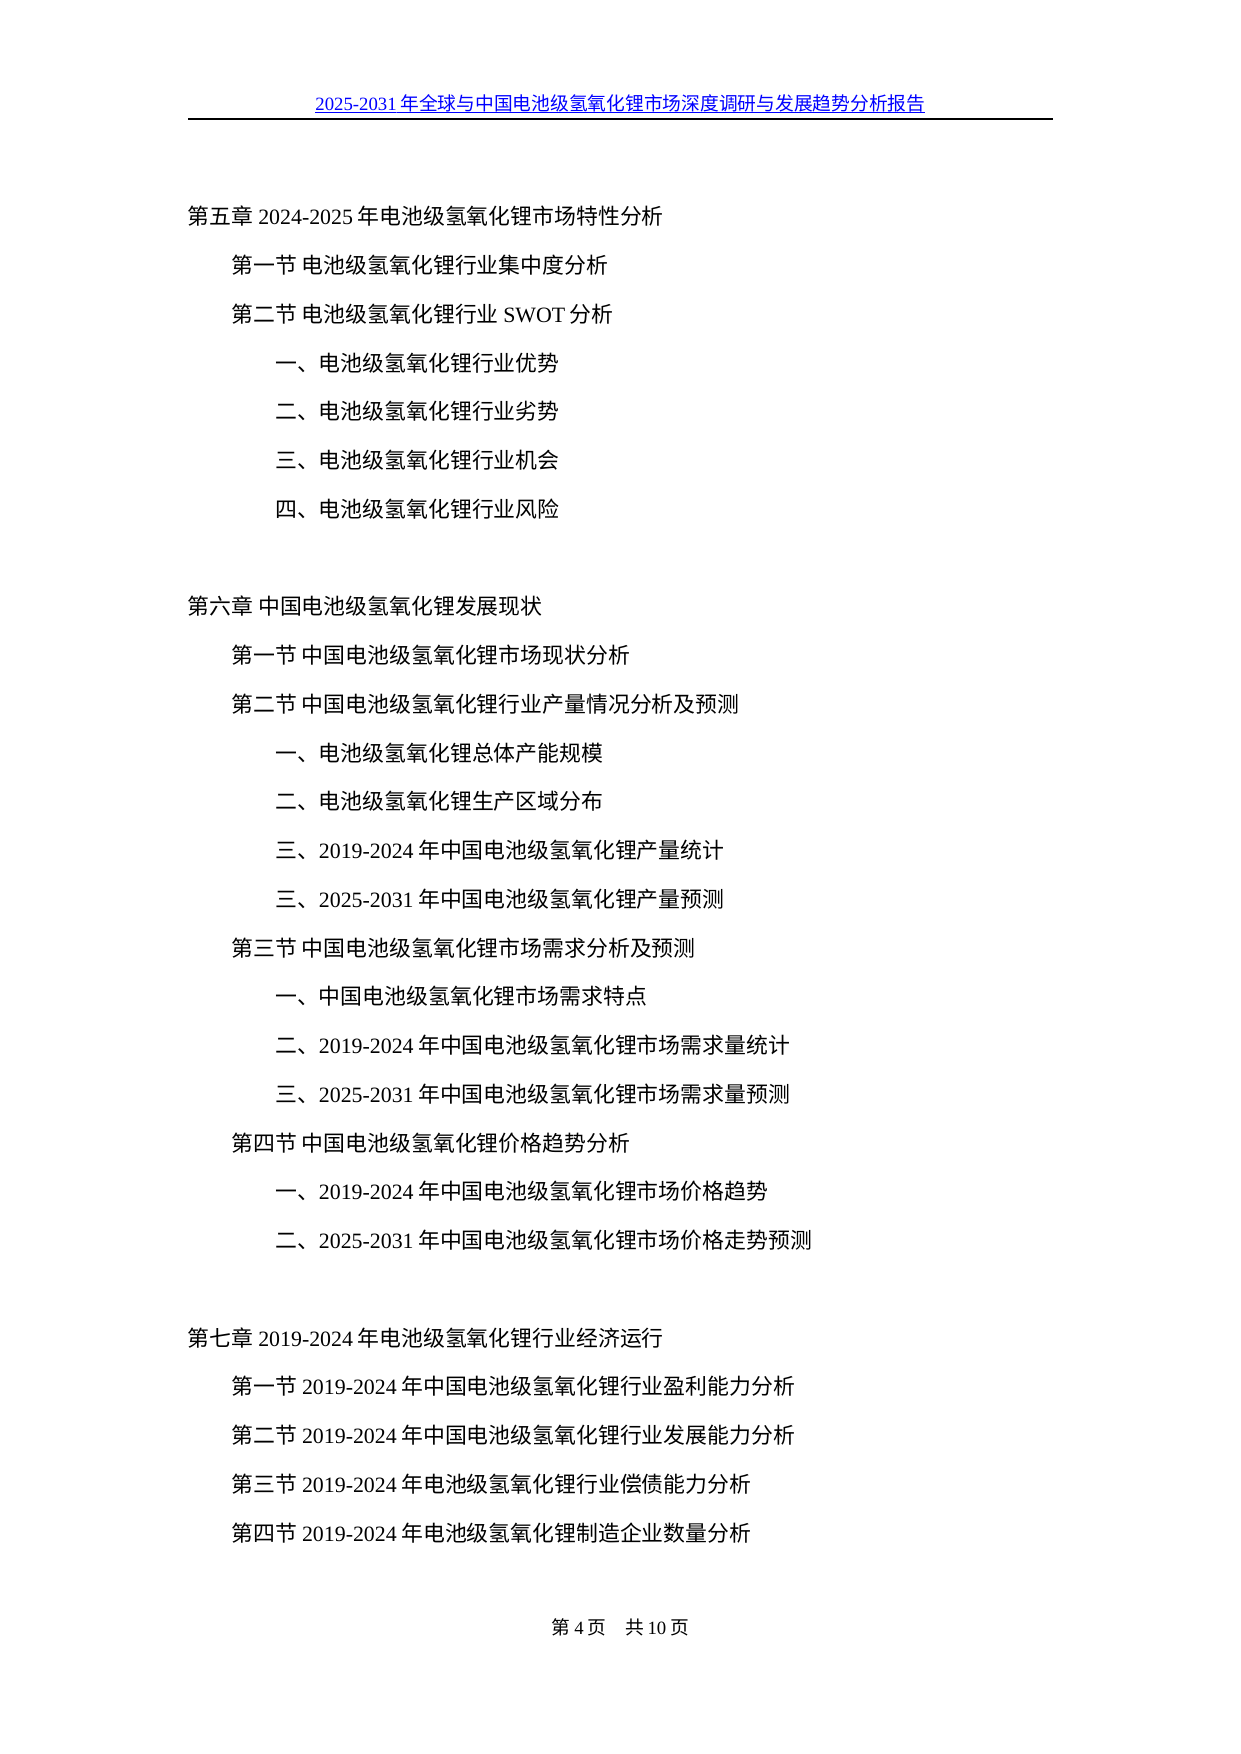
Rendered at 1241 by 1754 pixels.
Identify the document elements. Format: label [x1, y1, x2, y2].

text [187, 150, 1053, 1548]
